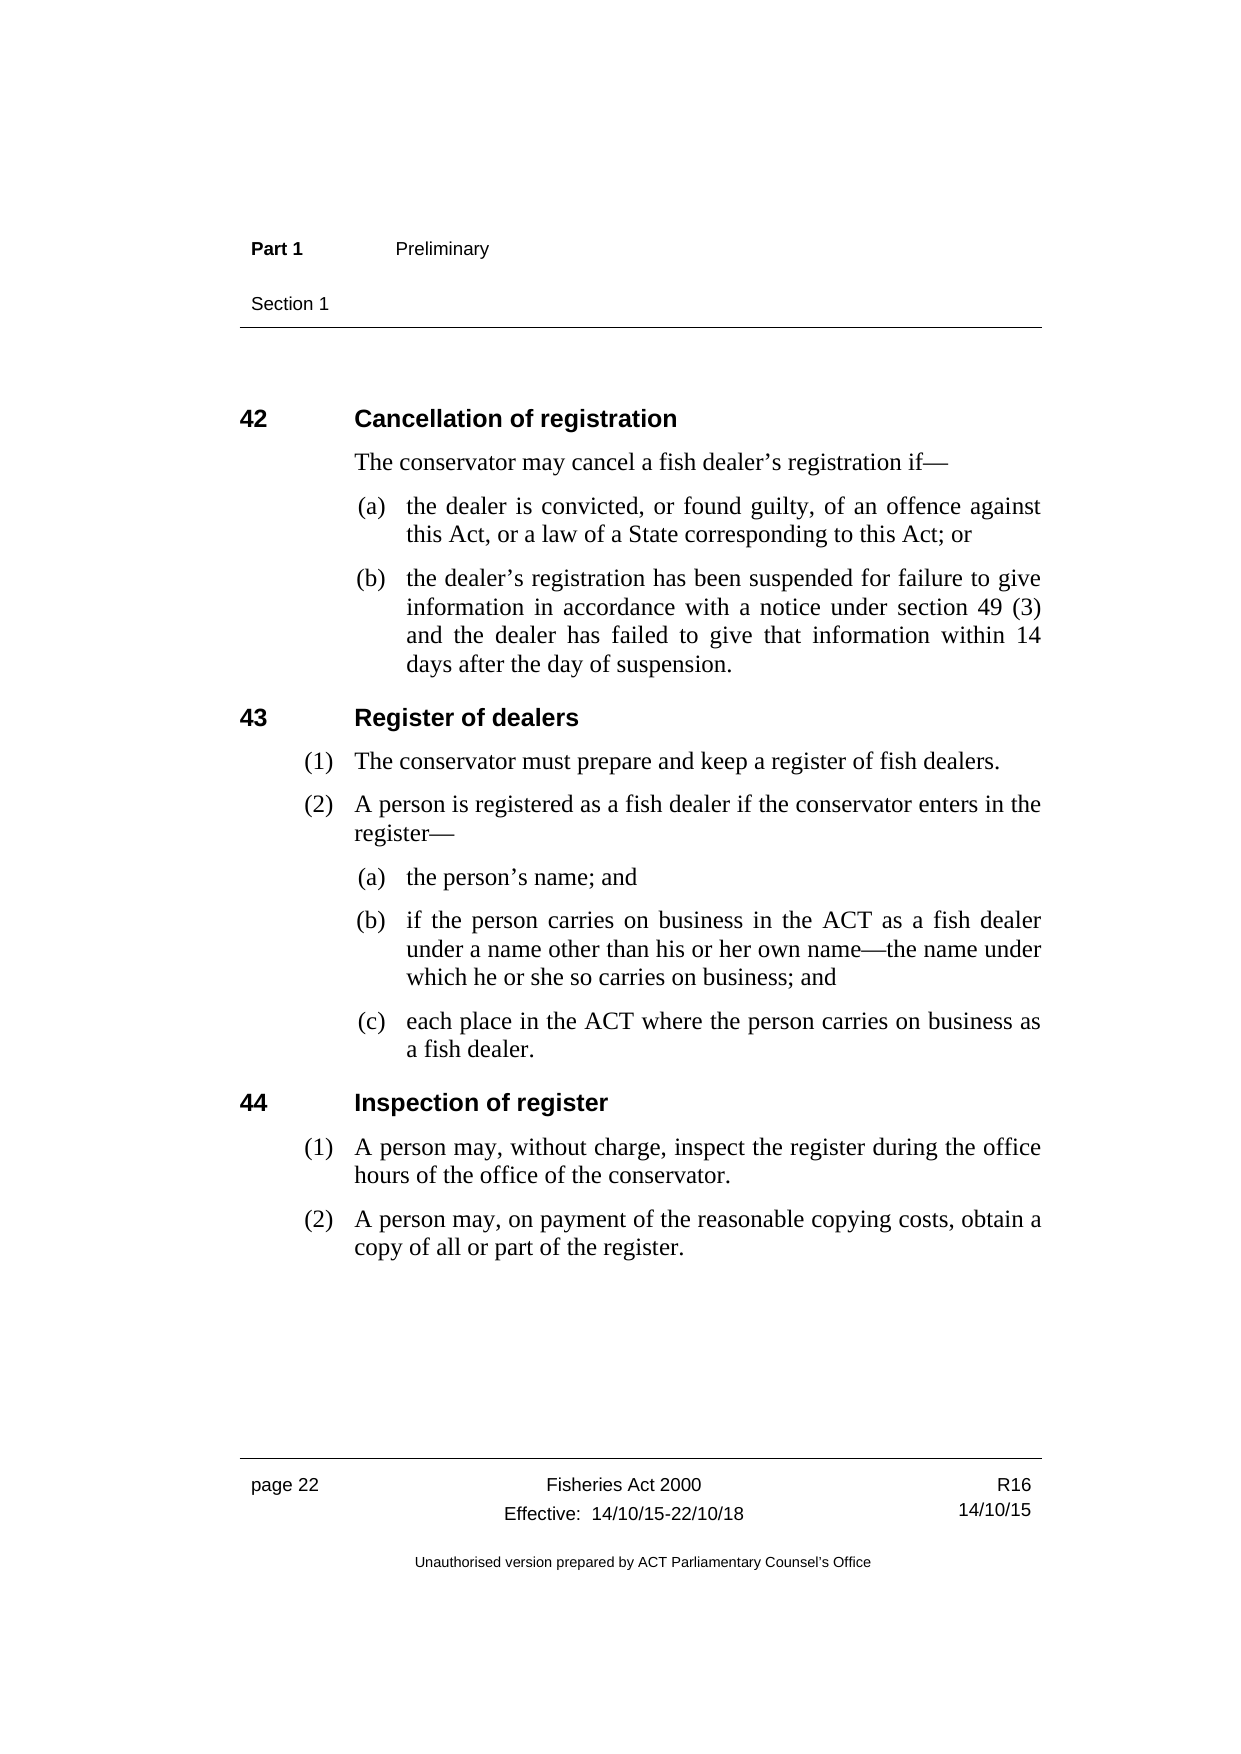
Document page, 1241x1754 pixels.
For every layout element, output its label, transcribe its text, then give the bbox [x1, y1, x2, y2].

text (2) A person may, on payment of the reasonable copying costs, obtain a copy of all or part of the register. [239, 1204, 1042, 1261]
text The conservator may cancel a fish dealer’s registration if— [354, 447, 1042, 476]
text 42 Cancellation of registration [239, 404, 1042, 433]
text (a) the dealer is convicted, or found guilty, of an offence against this Act, or a law of a State corresponding to this Act; or [239, 491, 1042, 548]
text (2) A person is registered as a fish dealer if the conservator enters in the register— [239, 789, 1042, 847]
text (b) the dealer’s registration has been suspended for failure to give information in accordance with a notice under section 49 (3) and the dealer has failed to give that information within 14 days after the day of suspension. [239, 563, 1042, 678]
text (1) A person may, without charge, inspect the register during the office hours of the office of the conservator. [239, 1132, 1042, 1189]
text (1) The conservator must prepare and keep a register of fish dealers. [239, 746, 1042, 775]
text (a) the person’s name; and [239, 862, 1042, 890]
text 43 Register of dealers [239, 703, 1042, 732]
text (c) each place in the ACT where the person carries on business as a fish dealer. [239, 1006, 1042, 1063]
text (b) if the person carries on business in the ACT as a fish dealer under a name other than his or her own name—the name under which he or she so carries on business; and [239, 905, 1042, 991]
text 44 Inspection of register [239, 1088, 1042, 1117]
